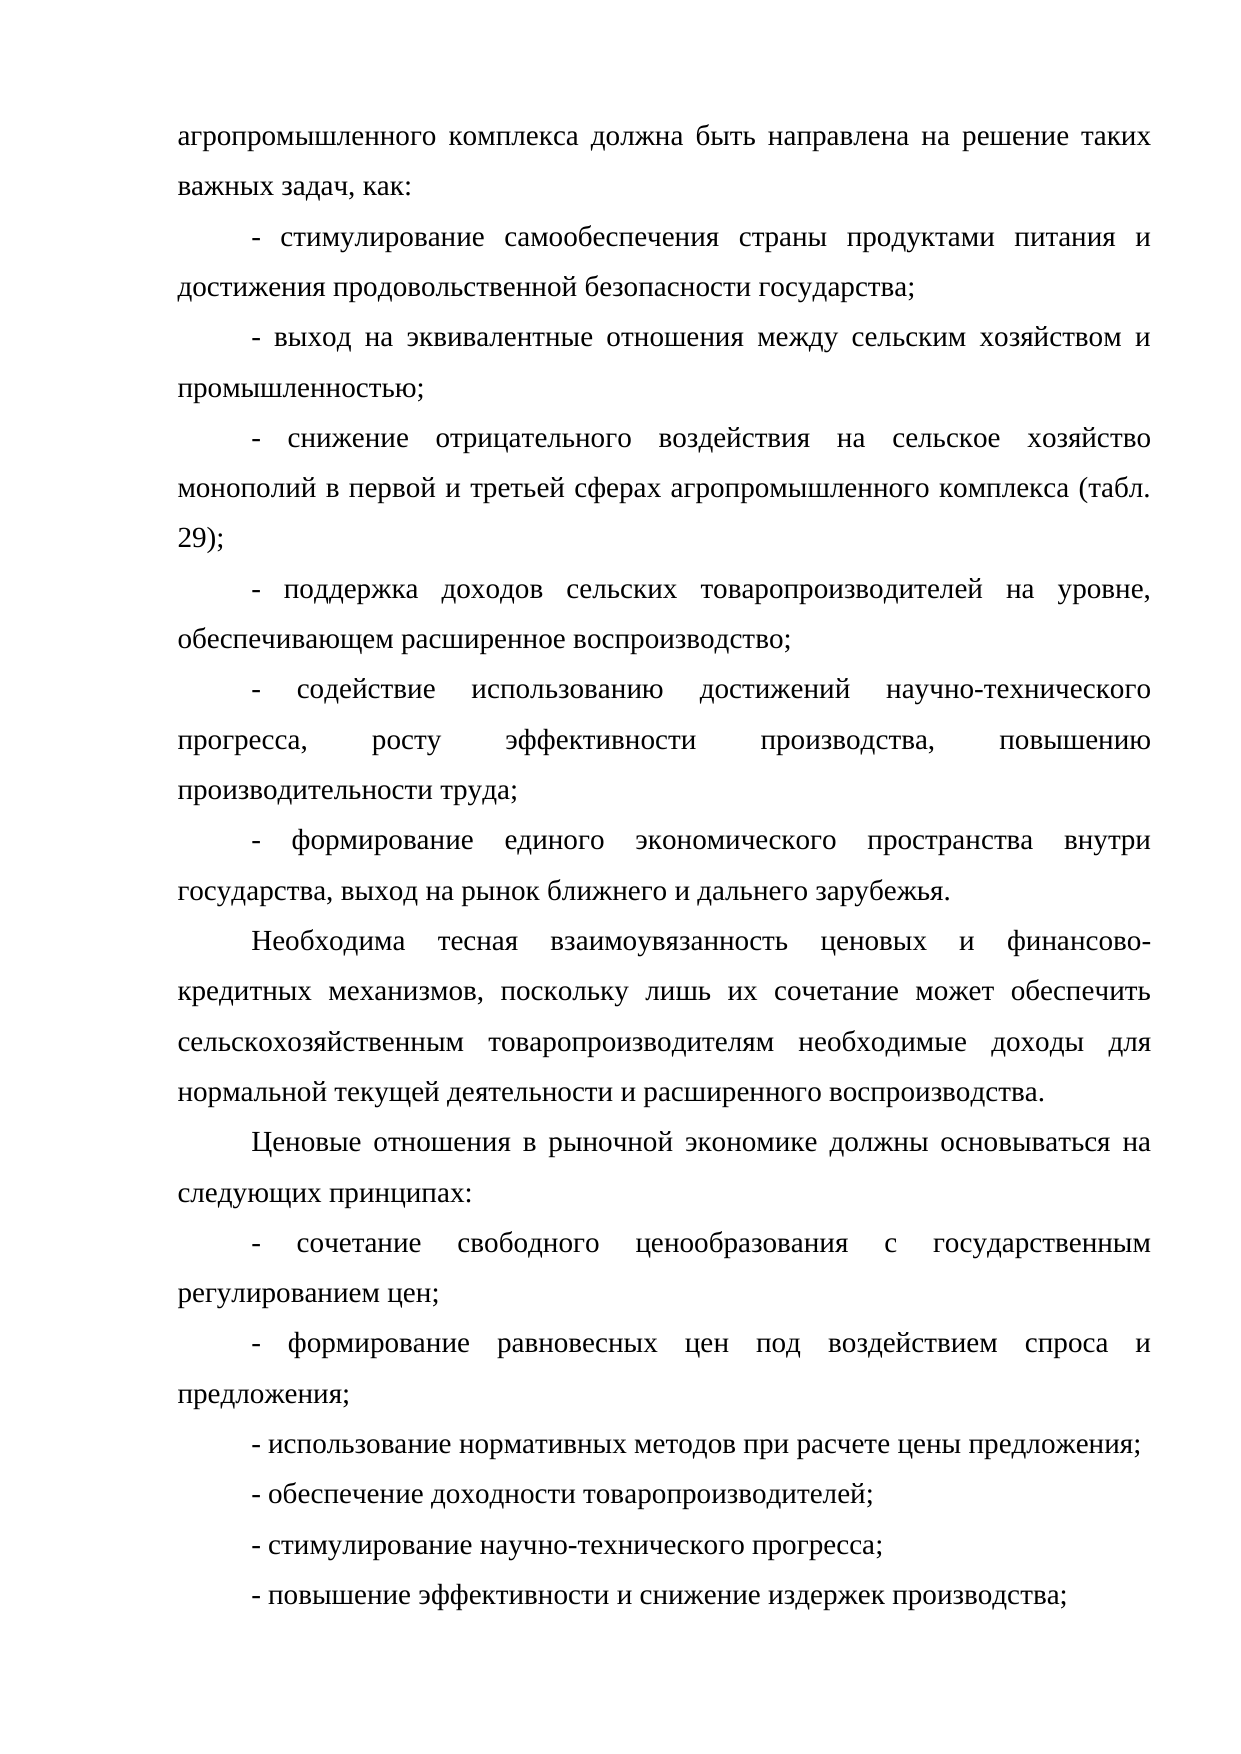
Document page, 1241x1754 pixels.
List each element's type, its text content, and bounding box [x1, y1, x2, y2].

text Необходима тесная взаимоувязанность ценовых и финансово-кредитных механизмов, поскольку лишь их сочетание может обеспечить сельскохозяйственным товаропроизводителям необходимые доходы для нормальной текущей деятельности и расширенного воспроизводства. [177, 923, 1152, 1108]
text - поддержка доходов сельских товаропроизводителей на уровне, обеспечивающем расширенное воспроизводство; [177, 571, 1152, 655]
text - стимулирование самообеспечения страны продуктами питания и достижения продовольственной безопасности государства; [177, 219, 1152, 303]
text - выход на эквивалентные отношения между сельским хозяйством и промышленностью; [177, 319, 1152, 403]
text - сочетание свободного ценообразования с государственным регулированием цен; [177, 1225, 1152, 1309]
text - формирование равновесных цен под воздействием спроса и предложения; [177, 1326, 1152, 1409]
text - использование нормативных методов при расчете цены предложения; [177, 1426, 1152, 1460]
text - повышение эффективности и снижение издержек производства; [177, 1577, 1152, 1611]
text - обеспечение доходности товаропроизводителей; [177, 1477, 1152, 1510]
text - снижение отрицательного воздействия на сельское хозяйство монополий в первой и третьей сферах агропромышленного комплекса (табл. 29); [177, 420, 1152, 554]
text - формирование единого экономического пространства внутри государства, выход на рынок ближнего и дальнего зарубежья. [177, 822, 1152, 906]
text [177, 118, 1152, 202]
text - содействие использованию достижений научно-технического прогресса, росту эффективности производства, повышению производительности труда; [177, 672, 1152, 806]
text - стимулирование научно-технического прогресса; [177, 1527, 1152, 1560]
text Ценовые отношения в рыночной экономике должны основываться на следующих принципах: [177, 1124, 1152, 1208]
